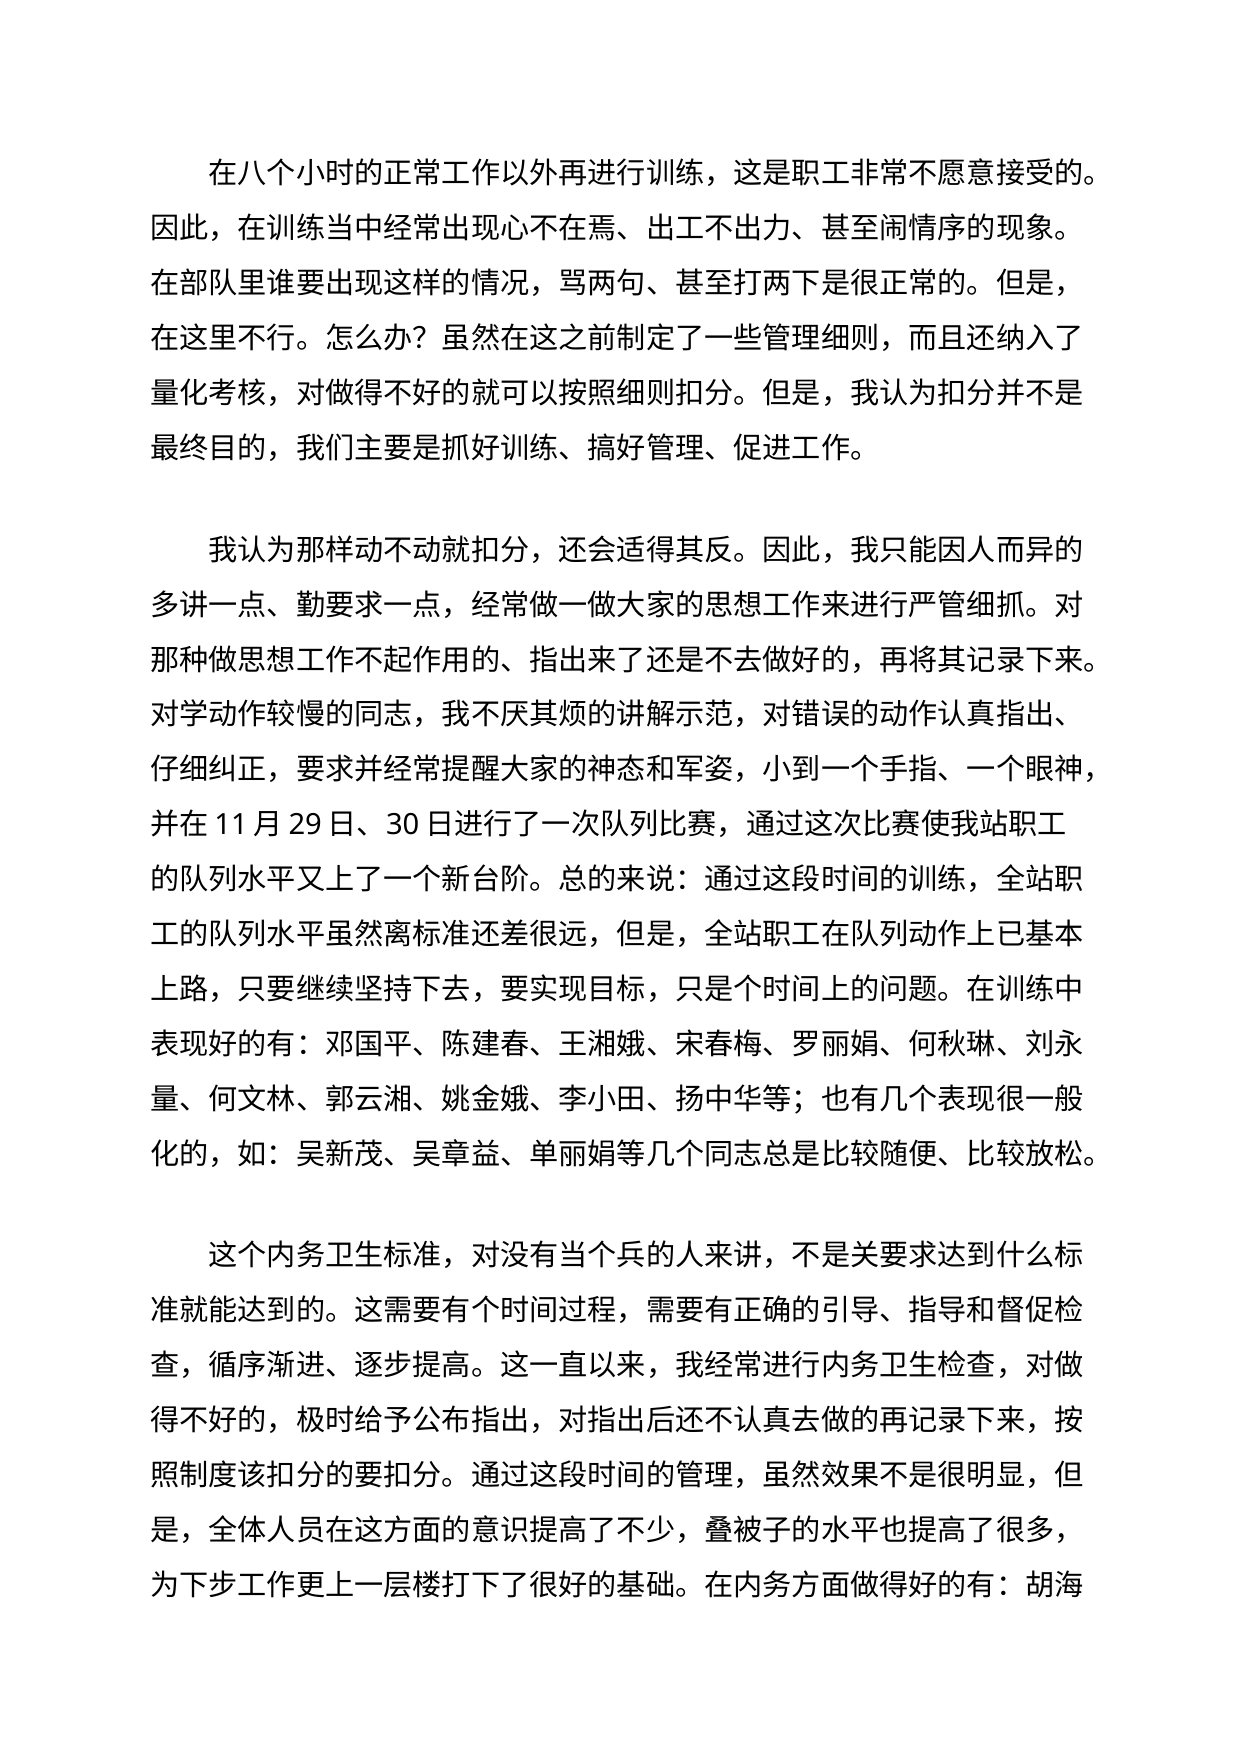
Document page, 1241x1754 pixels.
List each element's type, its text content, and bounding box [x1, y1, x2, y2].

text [150, 1232, 1090, 1604]
text 在八个小时的正常工作以外再进行训练，这是职工非常不愿意接受的。因此，在训练当中经常出现心不在焉、出工不出力、甚至闹情序的现象。在部队里谁要出现这样的情况，骂两句、甚至打两下是很正常的。但是，在这里不行。怎么办？虽然在这之前制定了一些管理细则，而且还纳入了量化考核，对做得不好的就可以按照细则扣分。但是，我认为扣分并不是最终目的，我们主要是抓好训练、搞好管理、促进工作。 [150, 150, 1090, 467]
text 我认为那样动不动就扣分，还会适得其反。因此，我只能因人而异的多讲一点、勤要求一点，经常做一做大家的思想工作来进行严管细抓。对那种做思想工作不起作用的、指出来了还是不去做好的，再将其记录下来。对学动作较慢的同志，我不厌其烦的讲解示范，对错误的动作认真指出、仔细纠正，要求并经常提醒大家的神态和军姿，小到一个手指、一个眼神，并在11月29日、30日进行了一次队列比赛，通过这次比赛使我站职工的队列水平又上了一个新台阶。总的来说：通过这段时间的训练，全站职工的队列水平虽然离标准还差很远，但是，全站职工在队列动作上已基本上路，只要继续坚持下去，要实现目标，只是个时间上的问题。在训练中表现好的有：邓国平、陈建春、王湘娥、宋春梅、罗丽娟、何秋琳、刘永量、何文林、郭云湘、姚金娥、李小田、扬中华等；也有几个表现很一般化的，如：吴新茂、吴章益、单丽娟等几个同志总是比较随便、比较放松。 [150, 526, 1090, 1172]
